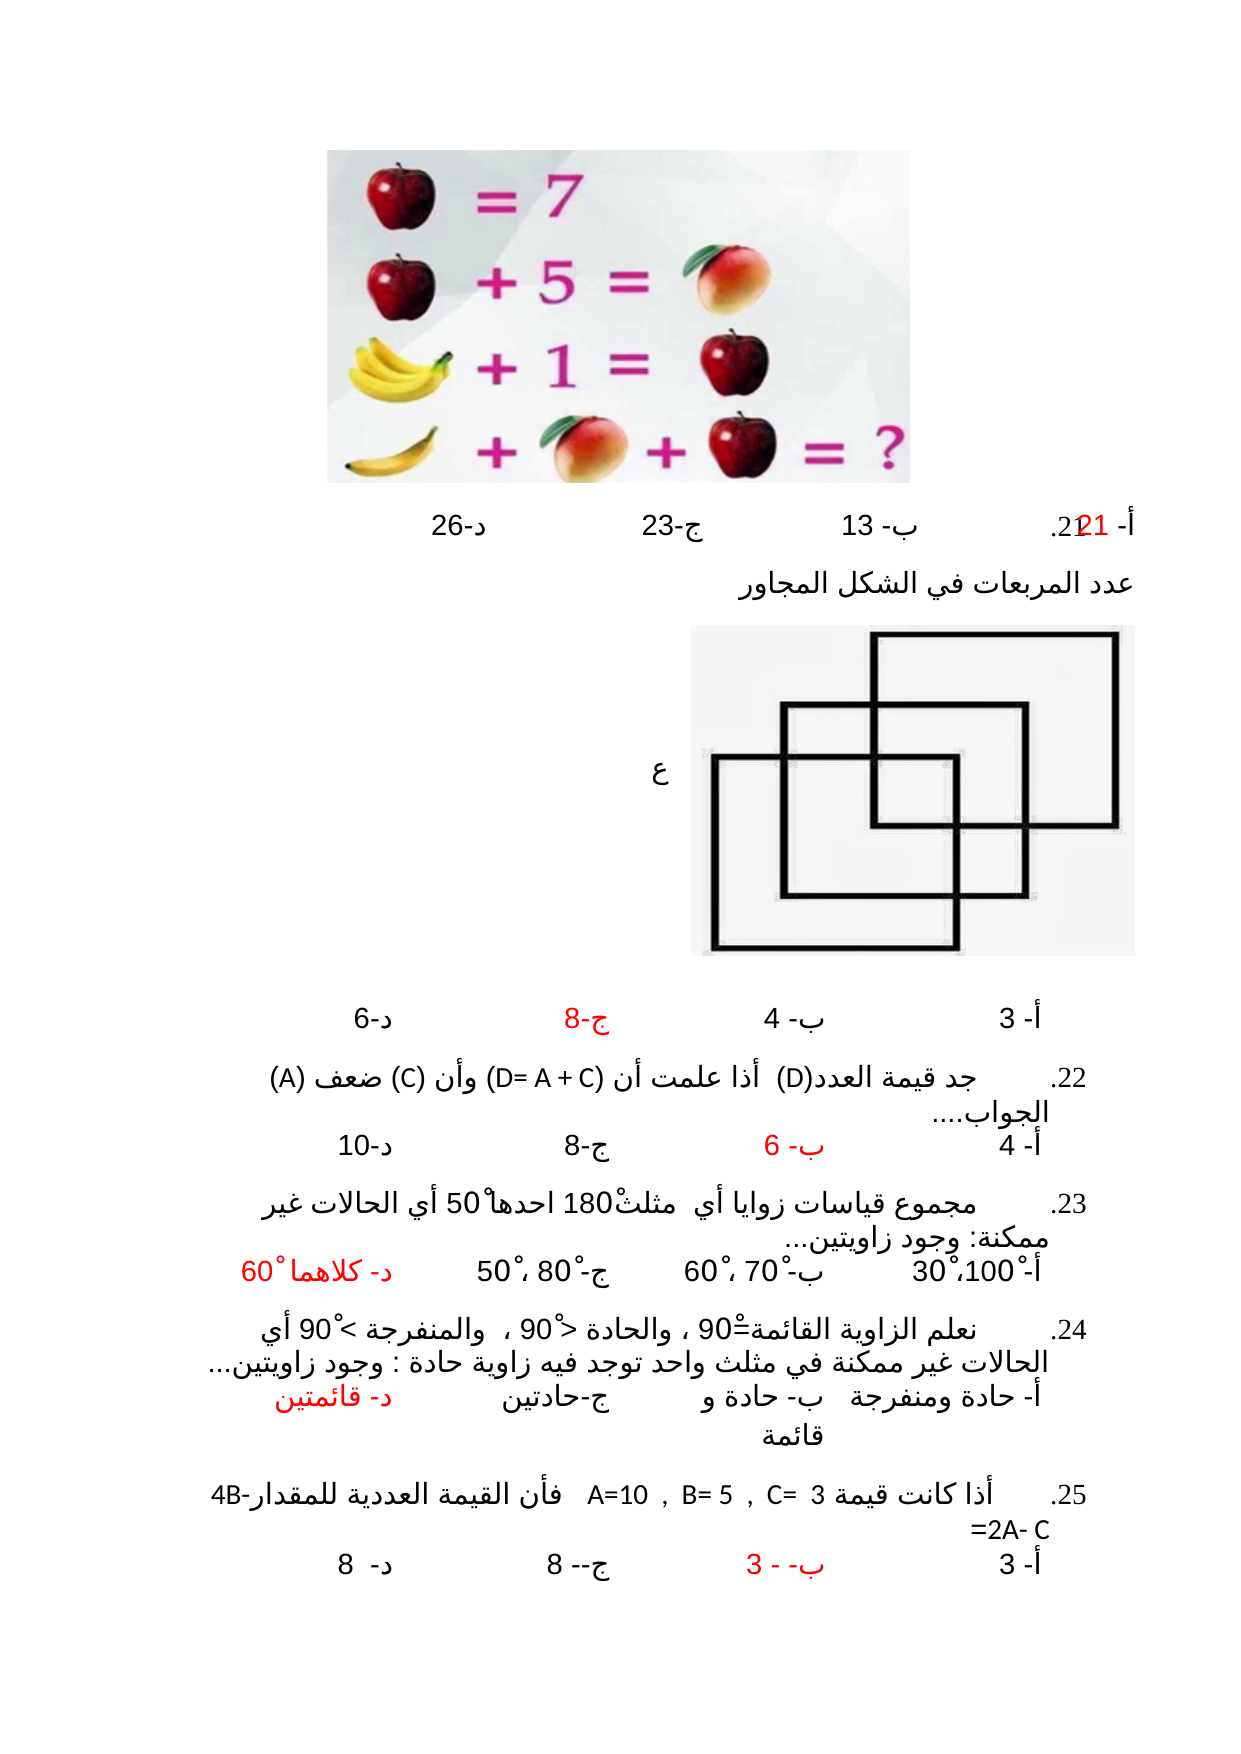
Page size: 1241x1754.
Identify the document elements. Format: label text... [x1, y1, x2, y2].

list نعلم الزاوية القائمة=90ْ ، والحادة < 90ْ ، والمنفرجة > 90ْ أي الحالات غير ممكنة في مثلث واحد توجد فيه زاوية حادة : وجود زاويتين... [187, 1312, 1050, 1379]
table_header ب- 70ْ ، 60ْ [620, 1254, 836, 1312]
table_header د- 8 [188, 1547, 404, 1581]
table_header د-10 [188, 1128, 404, 1186]
table_header ج-23 [498, 508, 714, 566]
table_header ب- 6 [620, 1128, 837, 1186]
table_header ج-8 [404, 1001, 620, 1059]
table_header ج-- 8 [404, 1547, 621, 1581]
table_header ج-حادتين [404, 1379, 620, 1476]
table_header ب- - 3 [621, 1547, 837, 1581]
table_header أ- 3 [837, 1547, 1053, 1581]
table_header أ- 21 [930, 508, 1146, 566]
list مجموع قياسات زوايا أي مثلث180ْ احدها 50ْ أي الحالات غير ممكنة: وجود زاويتين... [187, 1186, 1050, 1253]
table_header د-26 [281, 508, 497, 566]
table_header ع [281, 566, 680, 980]
list أذا كانت قيمة A=10 , B= 5 , C= 3 فأن القيمة العددية للمقدار4B- 2A- C= [187, 1476, 1050, 1547]
table_header د- كلاهما 60ْ [188, 1254, 404, 1312]
table_header ب- 13 [714, 508, 930, 566]
table_header أ- 4 [837, 1128, 1053, 1186]
table_header ج-8 [404, 1128, 620, 1186]
table_header ب- حادة و قائمة [620, 1379, 836, 1476]
list جد قيمة العدد(D) أذا علمت أن (D= A + C) وأن (C) ضعف (A) الجواب.... [187, 1059, 1050, 1128]
table_header ج- 80ْ ، 50ْ [404, 1254, 620, 1312]
picture [327, 150, 910, 483]
table_header أ- 3 [837, 1001, 1053, 1059]
table_header أ- 100ْ، 30ْ [836, 1254, 1053, 1312]
picture [691, 625, 1135, 956]
table_header د- قائمتين [188, 1379, 404, 1476]
table_header أ- حادة ومنفرجة [836, 1379, 1053, 1476]
table_header ب- 4 [620, 1001, 837, 1059]
table_header عدد المربعات في الشكل المجاور [680, 566, 1146, 980]
table_header د-6 [188, 1001, 404, 1059]
